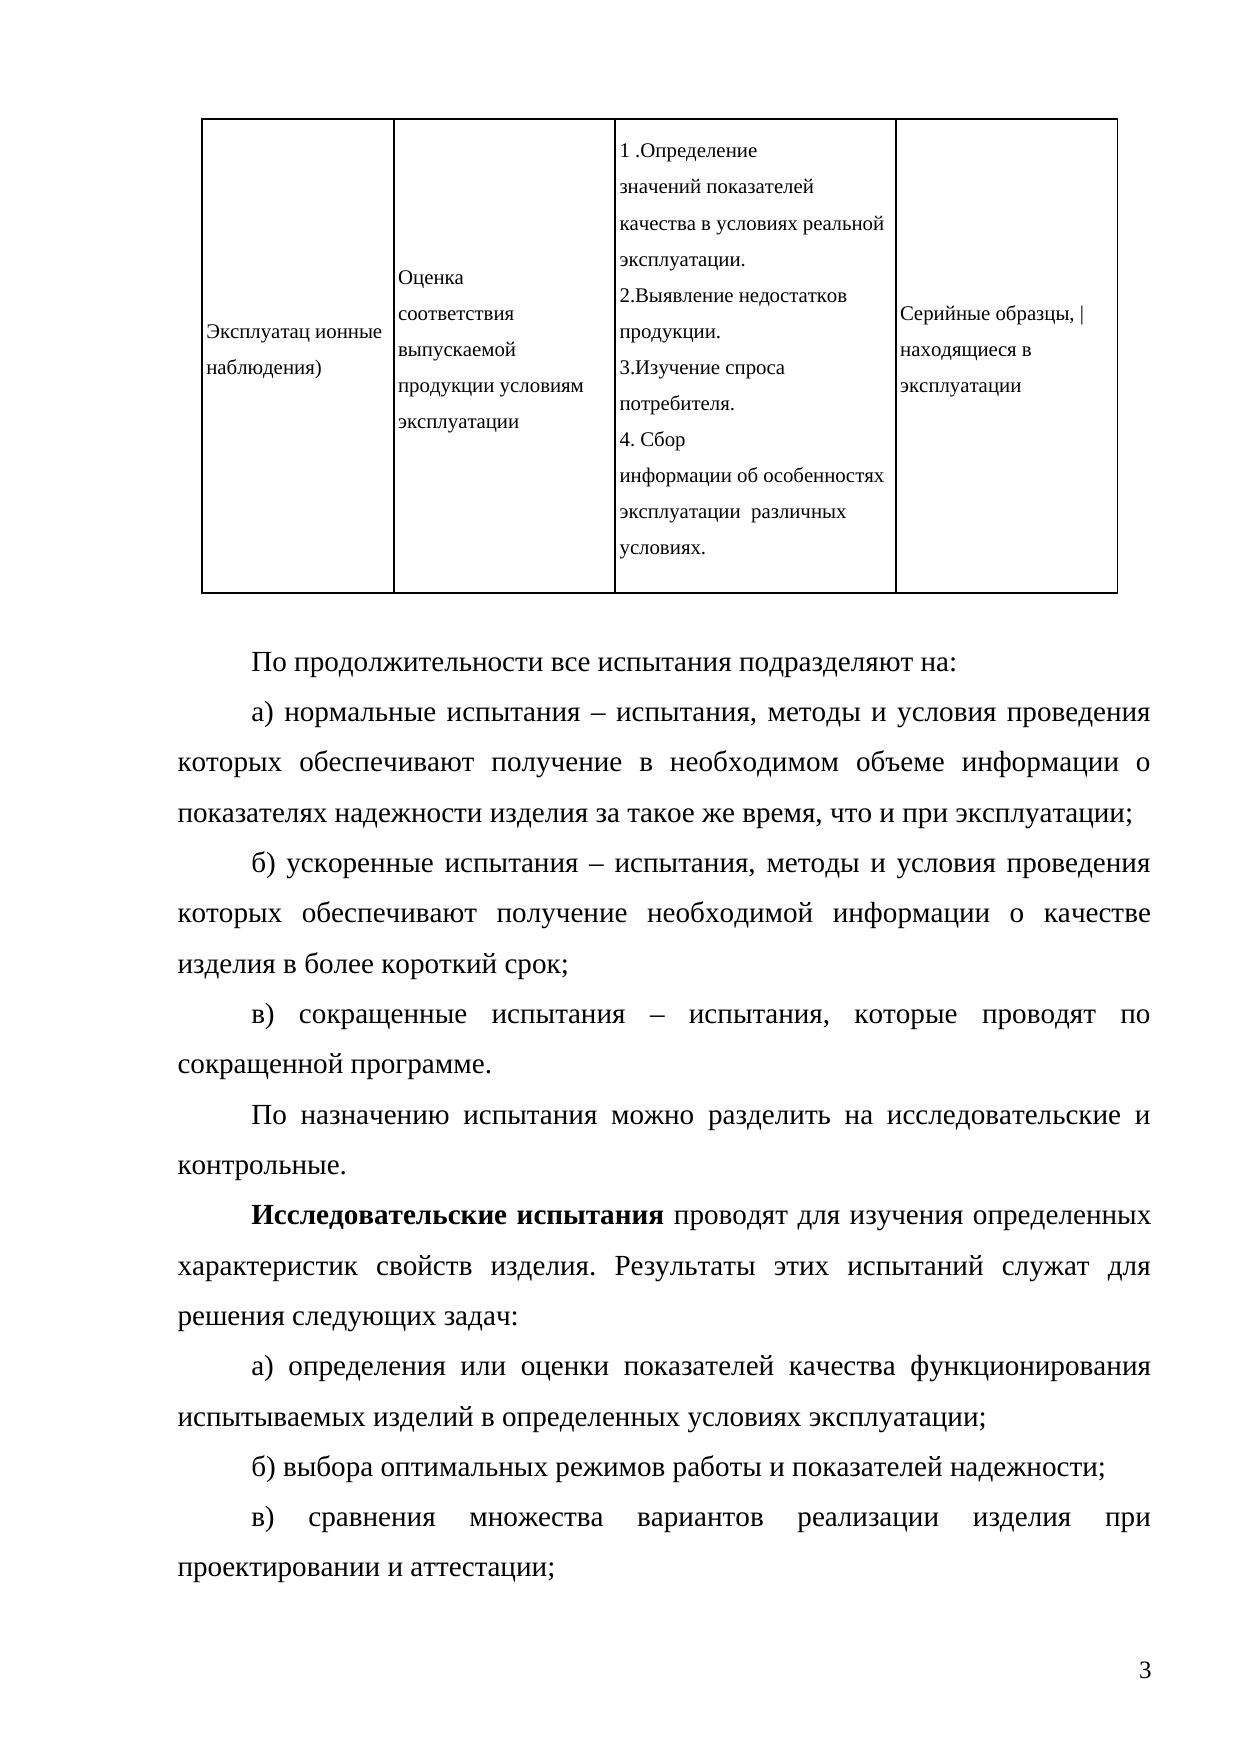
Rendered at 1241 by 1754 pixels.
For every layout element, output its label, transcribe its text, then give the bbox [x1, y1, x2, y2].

text а) определения или оценки показателей качества функционирования испытываемых изделий в определенных условиях эксплуатации; [177, 1348, 1152, 1432]
table_cell Эксплуатац ионные наблюдения) [203, 120, 393, 592]
text в) сравнения множества вариантов реализации изделия при проектировании и аттестации; [177, 1499, 1152, 1583]
text а) нормальные испытания – испытания, методы и условия проведения которых обеспечивают получение в необходимом объеме информации о показателях надежности изделия за такое же время, что и при эксплуатации; [177, 694, 1152, 828]
table_cell Оценка соответствия выпускаемой продукции условиям эксплуатации [395, 120, 614, 592]
text б) выбора оптимальных режимов работы и показателей надежности; [177, 1449, 1152, 1482]
text Исследовательские испытания проводят для изучения определенных характеристик свойств изделия. Результаты этих испытаний служат для решения следующих задач: [177, 1197, 1152, 1332]
text По назначению испытания можно разделить на исследовательские и контрольные. [177, 1097, 1152, 1181]
text в) сокращенные испытания – испытания, которые проводят по сокращенной программе. [177, 996, 1152, 1080]
table_cell 1 .Определение значений показателей качества в условиях реальной эксплуатации. 2.Выявление недостатков продукции. 3.Изучение спроса потребителя. 4. Сбор информации об особенностях эксплуатации различных условиях. [616, 120, 895, 592]
text б) ускоренные испытания – испытания, методы и условия проведения которых обеспечивают получение необходимой информации о качестве изделия в более короткий срок; [177, 845, 1152, 979]
table_cell Серийные образцы, | находящиеся в эксплуатации [897, 120, 1117, 592]
text По продолжительности все испытания подразделяют на: [177, 644, 1152, 677]
